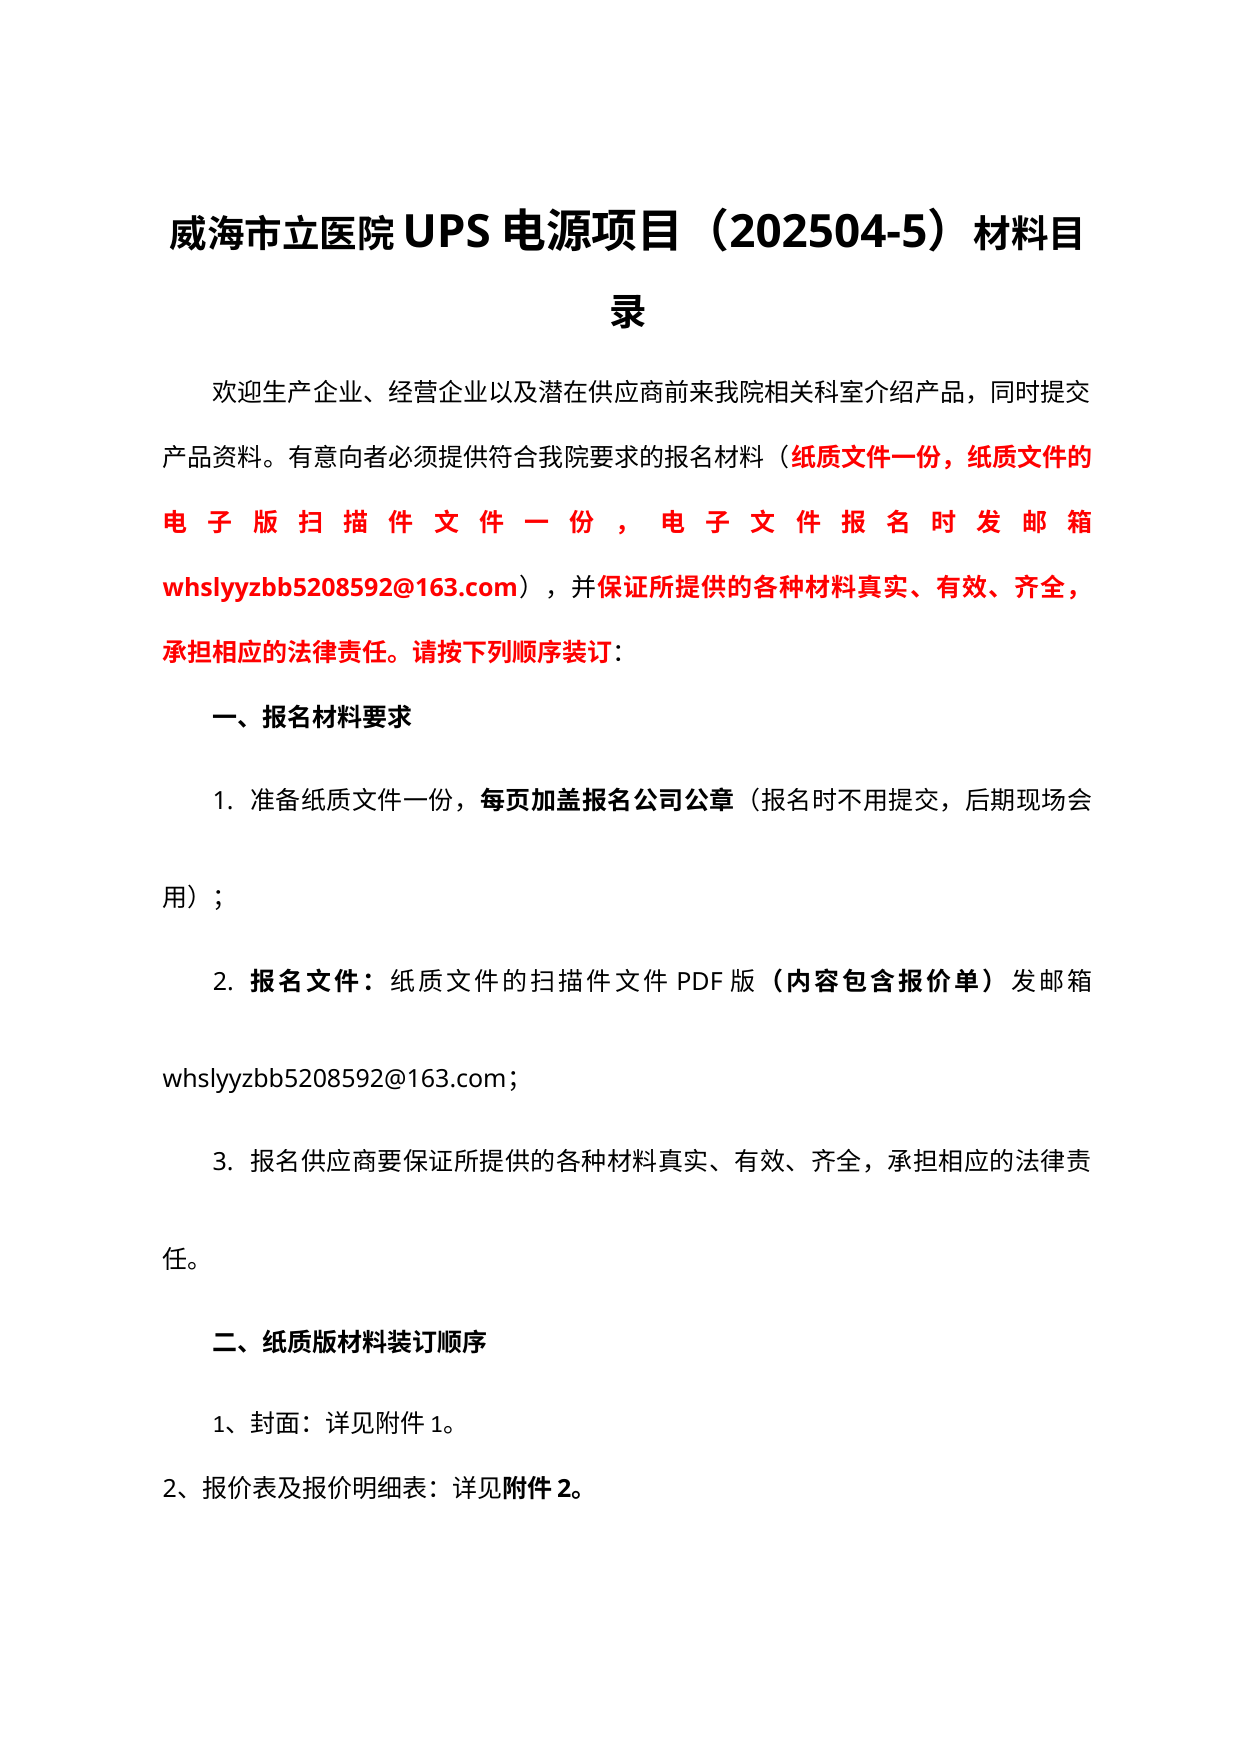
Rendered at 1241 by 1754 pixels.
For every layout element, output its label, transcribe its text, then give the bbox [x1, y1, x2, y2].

text 一、报名材料要求 [162, 683, 1093, 748]
list 纸质版材料装订顺序 [162, 1308, 1093, 1373]
list 报名供应商要保证所提供的各种材料真实、有效、齐全，承担相应的法律责任。 [162, 1127, 1093, 1290]
list 报名文件：纸质文件的扫描件文件PDF版（内容包含报价单）发邮箱whslyyzbb5208592@163.com； [162, 947, 1093, 1109]
list 2、报价表及报价明细表：详见附件2。 [162, 1454, 1093, 1519]
text 欢迎生产企业、经营企业以及潜在供应商前来我院相关科室介绍产品，同时提交产品资料。有意向者必须提供符合我院要求的报名材料（纸质文件一份，纸质文件的电子版扫描件文件一份，电子文件报名时发邮箱whslyyzbb5208592@163.com），并保证所提供的各种材料真实、有效、齐全，承担相应的法律责任。请按下列顺序装订： [162, 358, 1093, 683]
list 准备纸质文件一份，每页加盖报名公司公章（报名时不用提交，后期现场会用）； [162, 766, 1093, 928]
list 威海市立医院UPS电源项目（202504-5）材料目录 [162, 179, 1093, 341]
list 封面：详见附件1。 [162, 1389, 1093, 1454]
